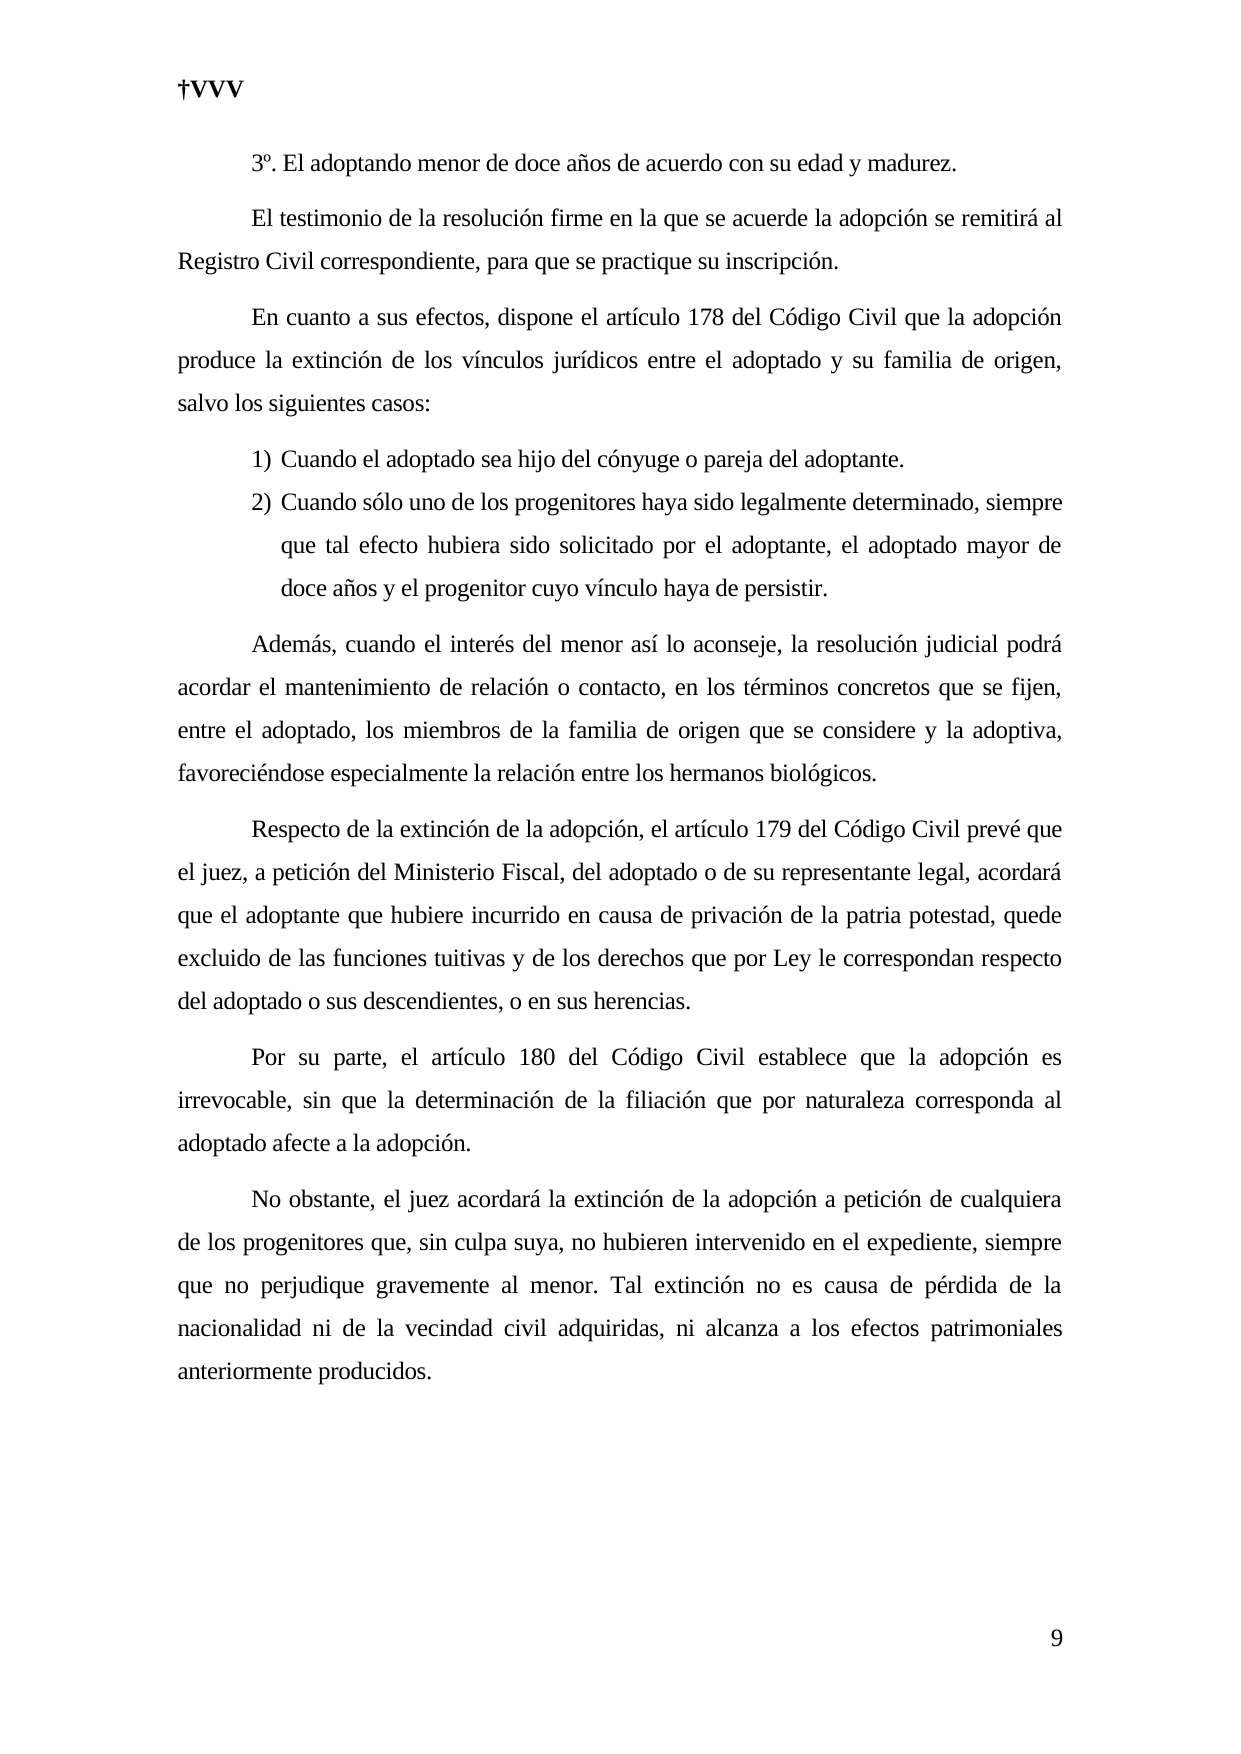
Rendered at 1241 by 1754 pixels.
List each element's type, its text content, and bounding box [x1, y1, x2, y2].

text Respecto de la extinción de la adopción, el artículo 179 del Código Civil prevé que el juez, a petición del Ministerio Fiscal, del adoptado o de su representante legal, acordará que el adoptante que hubiere incurrido en causa de privación de la patria potestad, quede excluido de las funciones tuitivas y de los derechos que por Ley le correspondan respecto del adoptado o sus descendientes, o en sus herencias. [177, 814, 1063, 1015]
text Por su parte, el artículo 180 del Código Civil establece que la adopción es irrevocable, sin que la determinación de la filiación que por naturaleza corresponda al adoptado afecte a la adopción. [177, 1042, 1063, 1157]
text En cuanto a sus efectos, dispone el artículo 178 del Código Civil que la adopción produce la extinción de los vínculos jurídicos entre el adoptado y su familia de origen, salvo los siguientes casos: [177, 302, 1063, 417]
text 3º. El adoptando menor de doce años de acuerdo con su edad y madurez. [177, 148, 1063, 176]
list Cuando sólo uno de los progenitores haya sido legalmente determinado, siempre que tal efecto hubiera sido solicitado por el adoptante, el adoptado mayor de doce años y el progenitor cuyo vínculo haya de persistir. [251, 487, 1063, 602]
text El testimonio de la resolución firme en la que se acuerde la adopción se remitirá al Registro Civil correspondiente, para que se practique su inscripción. [177, 203, 1063, 275]
text Además, cuando el interés del menor así lo aconseje, la resolución judicial podrá acordar el mantenimiento de relación o contacto, en los términos concretos que se fijen, entre el adoptado, los miembros de la familia de origen que se considere y la adoptiva, favoreciéndose especialmente la relación entre los hermanos biológicos. [177, 629, 1063, 787]
text No obstante, el juez acordará la extinción de la adopción a petición de cualquiera de los progenitores que, sin culpa suya, no hubieren intervenido en el expediente, siempre que no perjudique gravemente al menor. Tal extinción no es causa de pérdida de la nacionalidad ni de la vecindad civil adquiridas, ni alcanza a los efectos patrimoniales anteriormente producidos. [177, 1184, 1063, 1385]
list Cuando el adoptado sea hijo del cónyuge o pareja del adoptante. [251, 444, 1063, 473]
